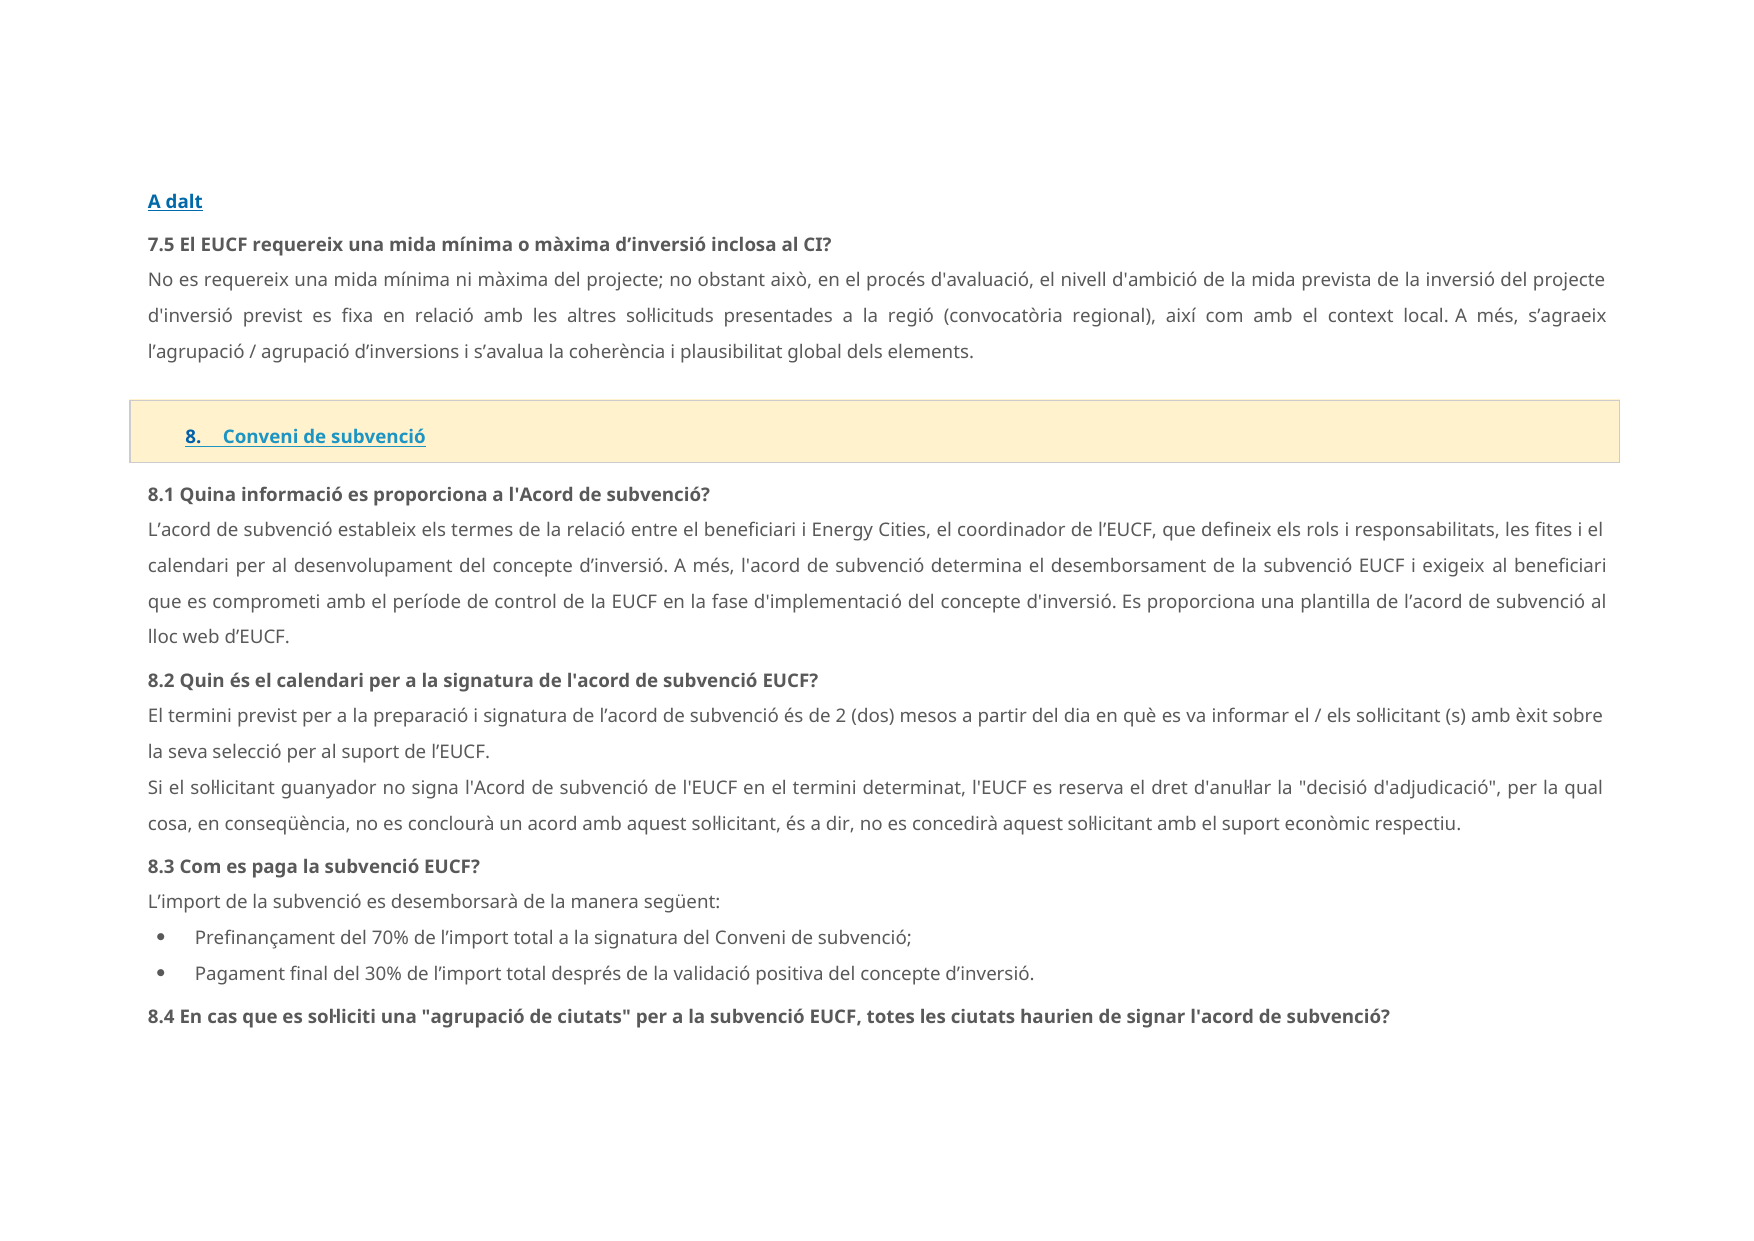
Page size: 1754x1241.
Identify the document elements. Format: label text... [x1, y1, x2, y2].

text 8.1 Quina informació es proporciona a l'Acord de subvenció? [148, 463, 1606, 506]
text L’acord de subvenció estableix els termes de la relació entre el beneficiari i Energy Cities, el coordinador de l’EUCF, que defineix els rols i responsabilitats, les fites i el calendari per al desenvolupament del concepte d’inversió. A més, l'acord de subvenció determina el desemborsament de la subvenció EUCF i exigeix ​​al beneficiari que es comprometi amb el període de control de la EUCF en la fase d'implementació del concepte d'inversió. Es proporciona una plantilla de l’acord de subvenció al lloc web d’EUCF. [148, 506, 1606, 649]
list Conveni de subvenció [131, 401, 1619, 462]
text 8.2 Quin és el calendari per a la signatura de l'acord de subvenció EUCF? [148, 649, 1606, 692]
text 8.3 Com es paga la subvenció EUCF? [148, 835, 1606, 878]
text No es requereix una mida mínima ni màxima del projecte; no obstant això, en el procés d'avaluació, el nivell d'ambició de la mida prevista de la inversió del projecte d'inversió previst es fixa en relació amb les altres sol·licituds presentades a la regió (convocatòria regional), així com amb el context local. A més, s’agraeix l’agrupació / agrupació d’inversions i s’avalua la coherència i plausibilitat global dels elements. [148, 257, 1606, 364]
text El termini previst per a la preparació i signatura de l’acord de subvenció és de 2 (dos) mesos a partir del dia en què es va informar el / els sol·licitant (s) amb èxit sobre la seva selecció per al suport de l’EUCF. [148, 692, 1606, 764]
text L’import de la subvenció es desemborsarà de la manera següent: [148, 878, 1606, 914]
list Prefinançament del 70% de l’import total a la signatura del Conveni de subvenció; [157, 914, 1606, 950]
text Si el sol·licitant guanyador no signa l'Acord de subvenció de l'EUCF en el termini determinat, l'EUCF es reserva el dret d'anul·lar la "decisió d'adjudicació", per la qual cosa, en conseqüència, no es conclourà un acord amb aquest sol·licitant, és a dir, no es concedirà aquest sol·licitant amb el suport econòmic respectiu. [148, 764, 1606, 835]
text 8.4 En cas que es sol·liciti una "agrupació de ciutats" per a la subvenció EUCF, totes les ciutats haurien de signar l'acord de subvenció? [148, 986, 1606, 1029]
text 7.5 El EUCF requereix una mida mínima o màxima d’inversió inclosa al CI? [148, 213, 1606, 257]
list Pagament final del 30% de l’import total després de la validació positiva del concepte d’inversió. [157, 950, 1606, 986]
text A dalt [148, 177, 1606, 213]
